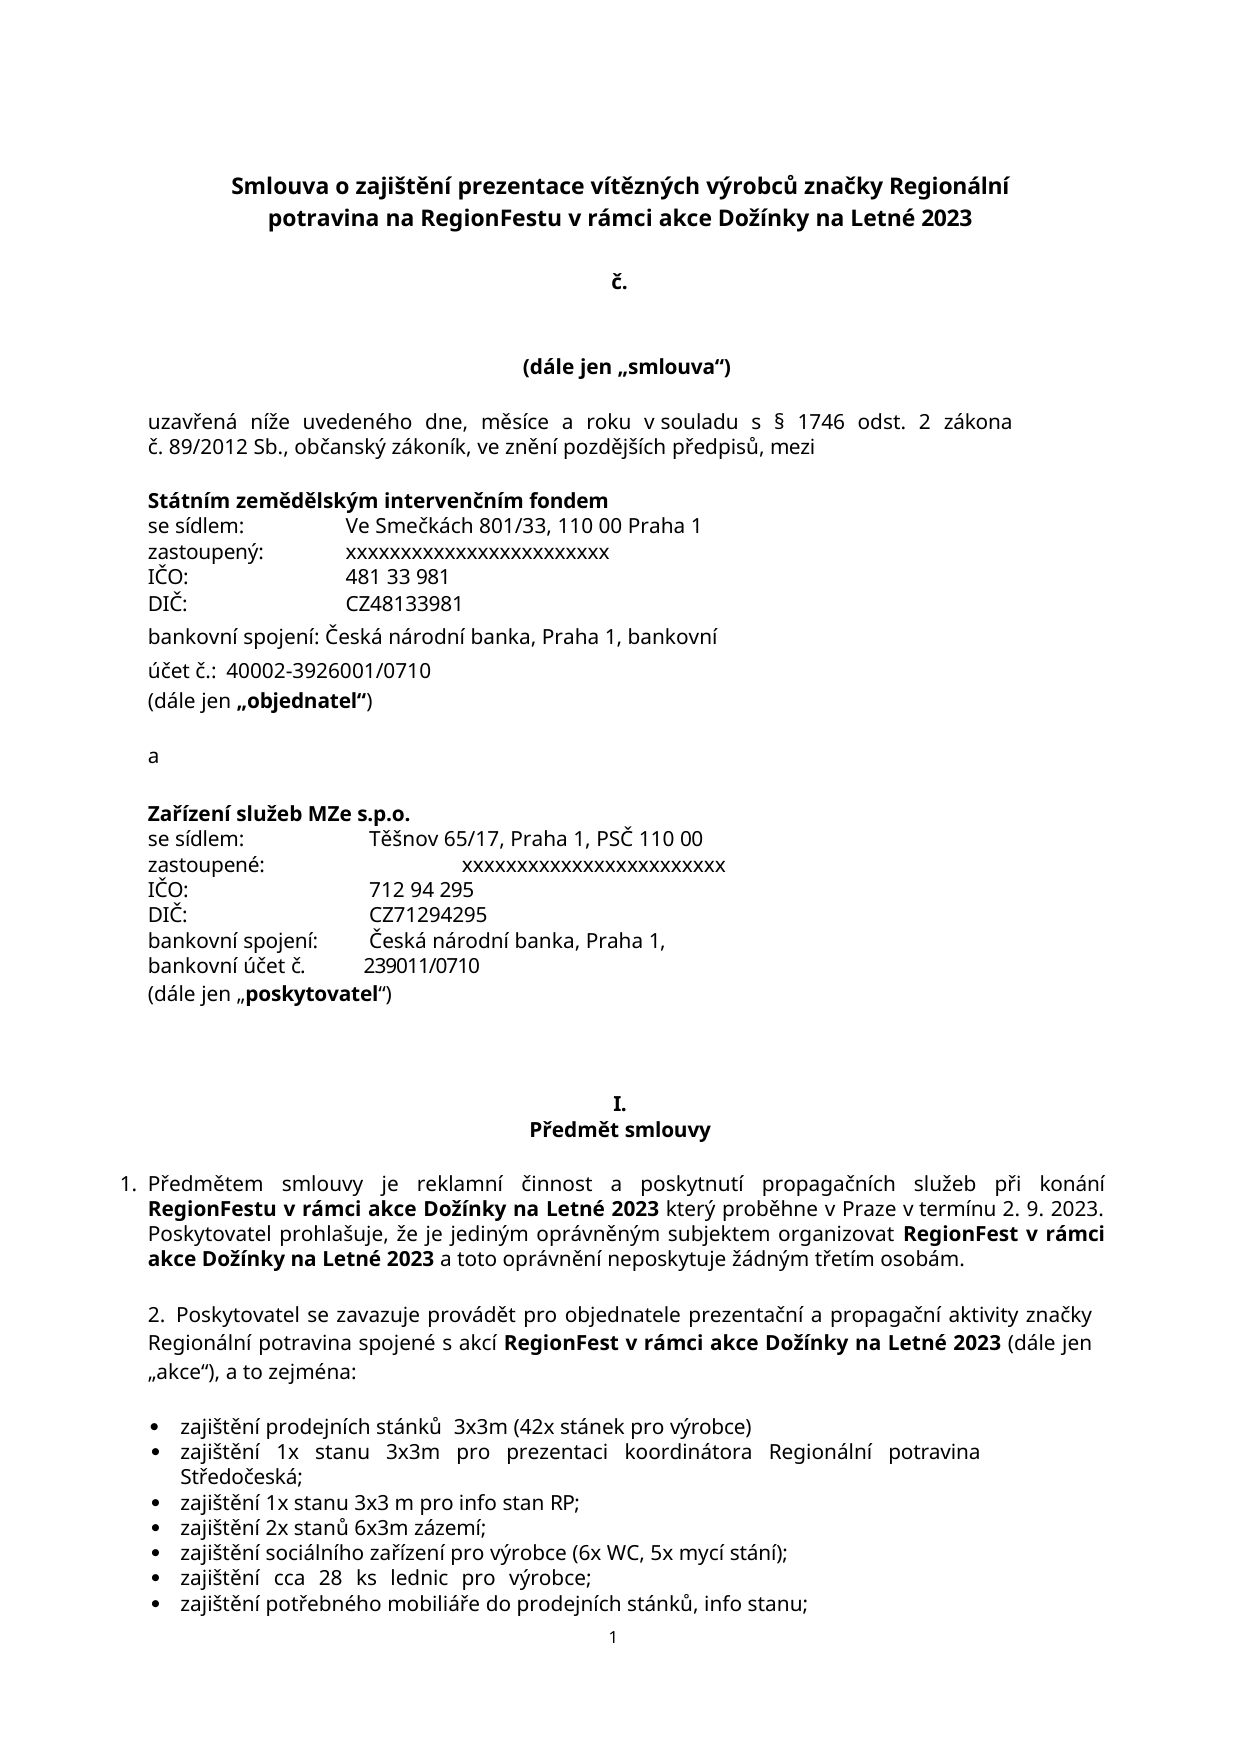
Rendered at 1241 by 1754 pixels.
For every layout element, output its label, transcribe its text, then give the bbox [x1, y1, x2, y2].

list zajištění sociálního zařízení pro výrobce (6x WC, 5x mycí stání); [152, 1541, 1105, 1566]
text bankovní spojení: Česká národní banka, Praha 1, [148, 928, 1105, 953]
text uzavřená níže uvedeného dne, měsíce a roku v souladu s § 1746 odst. 2 zákona [148, 409, 1105, 434]
text a [148, 741, 1105, 770]
list zajištění 2x stanů 6x3m zázemí; [152, 1515, 1105, 1541]
subtitle Státním zemědělským intervenčním fondem [148, 488, 1105, 513]
list zajištění cca 28 ks lednic pro výrobce; [152, 1566, 1105, 1591]
title potravina na RegionFestu v rámci akce Dožínky na Letné 2023 [179, 202, 1061, 233]
subtitle č. [180, 267, 1061, 295]
text bankovní spojení: Česká národní banka, Praha 1, bankovní účet č.: 40002-3926001/0710 [148, 622, 752, 685]
text (dále jen „objednatel“) [148, 691, 1105, 713]
text Středočeská; [180, 1464, 1105, 1490]
list zajištění prodejních stánků 3x3m (42x stánek pro výrobce) [151, 1414, 1105, 1439]
text (dále jen „smlouva“) [180, 352, 1074, 381]
title Smlouva o zajištění prezentace vítězných výrobců značky Regionální [180, 170, 1061, 201]
text IČO: 481 33 981 [148, 564, 1105, 589]
text bankovní účet č. 239011/0710 [148, 953, 1105, 978]
list Předmětem smlouvy je reklamní činnost a poskytnutí propagačních služeb při konání RegionFestu v rámci akce Dožínky na Letné 2023 který proběhne v Praze v termínu 2. 9. 2023. Poskytovatel prohlašuje, že je jediným oprávněným subjektem organizovat RegionFest v rámci akce Dožínky na Letné 2023 a toto oprávnění neposkytuje žádným třetím osobám. [119, 1171, 1105, 1272]
text zastoupený: xxxxxxxxxxxxxxxxxxxxxxxx [148, 539, 1105, 564]
subtitle Předmět smlouvy [179, 1117, 1061, 1142]
text DIČ: CZ48133981 [148, 589, 1105, 618]
text zastoupené: xxxxxxxxxxxxxxxxxxxxxxxx [148, 852, 1105, 877]
list Poskytovatel se zavazuje provádět pro objednatele prezentační a propagační aktivity značky Regionální potravina spojené s akcí RegionFest v rámci akce Dožínky na Letné 2023 (dále jen „akce“), a to zejména: [148, 1300, 1093, 1385]
text č. 89/2012 Sb., občanský zákoník, ve znění pozdějších předpisů, mezi [148, 434, 1105, 459]
text IČO: 712 94 295 [148, 877, 1105, 903]
list zajištění potřebného mobiliáře do prodejních stánků, info stanu; [152, 1591, 1105, 1616]
subtitle I. [180, 1092, 1061, 1117]
text DIČ: CZ71294295 [148, 903, 1105, 928]
subtitle Zařízení služeb MZe s.p.o. [148, 801, 1105, 827]
text se sídlem: Ve Smečkách 801/33, 110 00 Praha 1 [148, 513, 1105, 539]
text se sídlem: Těšnov 65/17, Praha 1, PSČ 110 00 [148, 827, 1105, 852]
list zajištění 1x stanu 3x3 m pro info stan RP; [152, 1490, 1105, 1515]
list zajištění 1x stanu 3x3m pro prezentaci koordinátora Regionální potravina [152, 1439, 1105, 1464]
text (dále jen „poskytovatel“) [148, 979, 1105, 1007]
